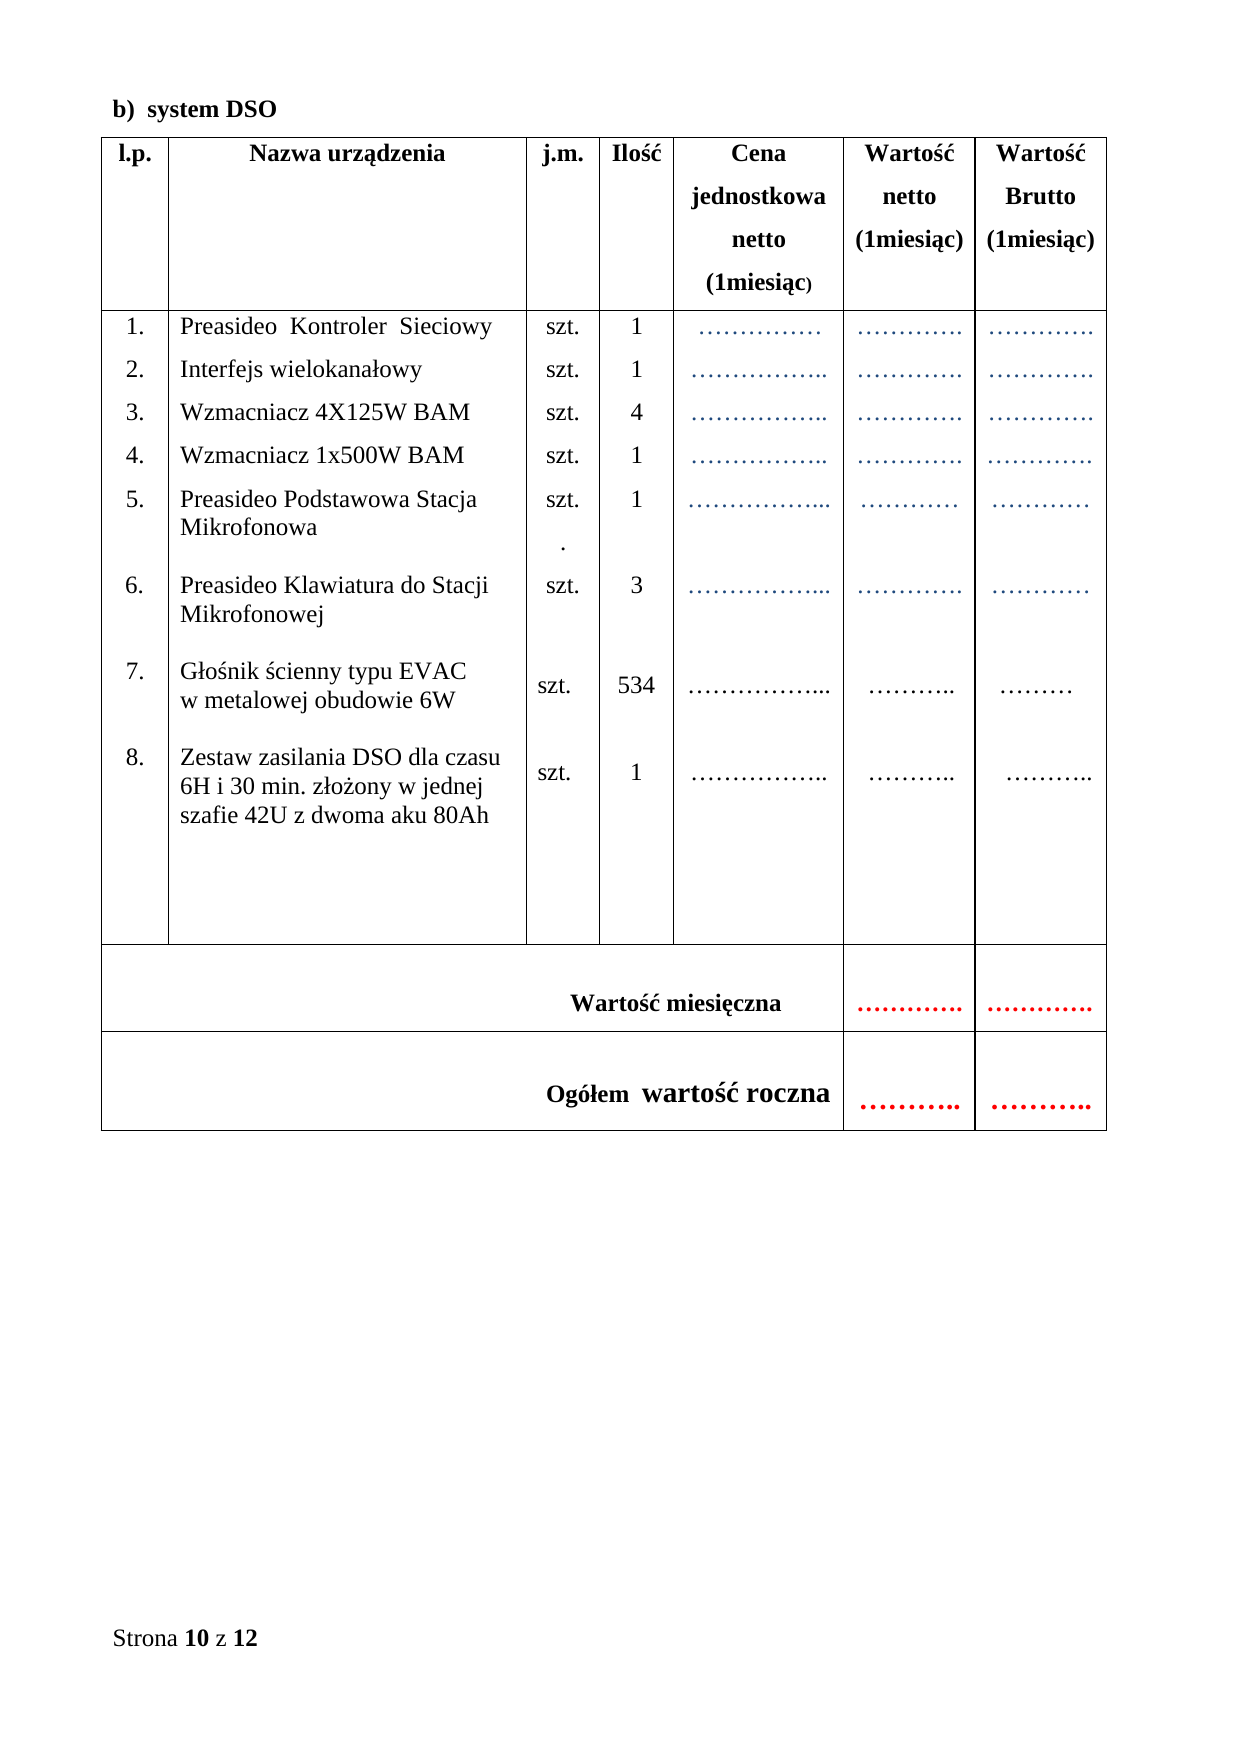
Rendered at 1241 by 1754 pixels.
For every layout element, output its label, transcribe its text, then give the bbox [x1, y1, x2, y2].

table_header Nazwa urządzenia [169, 138, 526, 310]
text b) system DSO [112, 94, 1219, 122]
table_cell ……….. [844, 1032, 974, 1130]
table_cell 1 1 4 1 1 3 534 1 [600, 311, 673, 944]
table_cell …………… …………….. …………….. …………….. ……………... ……………... ……………... …………….. [674, 311, 843, 944]
table_cell szt. szt. szt. szt. szt. . szt. szt. szt. [527, 311, 599, 944]
table_header Cena jednostkowa netto (1miesiąc) [674, 138, 843, 310]
table_cell Wartość miesięczna [102, 945, 843, 1031]
table_cell …………. [844, 945, 974, 1031]
table_cell Ogółem wartość roczna [102, 1032, 843, 1130]
table_header Ilość [600, 138, 673, 310]
table_cell ……….. [976, 1032, 1106, 1130]
table_cell …………. [976, 945, 1106, 1031]
table_cell …………. …………. …………. …………. ………… …………. ……….. ……….. [844, 311, 974, 944]
table_header l.p. [102, 138, 168, 310]
table_header Wartość netto (1miesiąc) [844, 138, 974, 310]
table_cell Preasideo Kontroler Sieciowy Interfejs wielokanałowy Wzmacniacz 4X125W BAM Wzmacniacz 1x500W BAM Preasideo Podstawowa Stacja Mikrofonowa Preasideo Klawiatura do Stacji Mikrofonowej Głośnik ścienny typu EVAC w metalowej obudowie 6W Zestaw zasilania DSO dla czasu 6H i 30 min. złożony w jednej szafie 42U z dwoma aku 80Ah [169, 311, 526, 944]
table_cell 1. 2. 3. 4. 5. 6. 7. 8. [102, 311, 168, 944]
table_header Wartość Brutto (1miesiąc) [976, 138, 1106, 310]
table_cell …………. …………. …………. …………. ………… ………… ……… ……….. [976, 311, 1106, 944]
table_header j.m. [527, 138, 599, 310]
